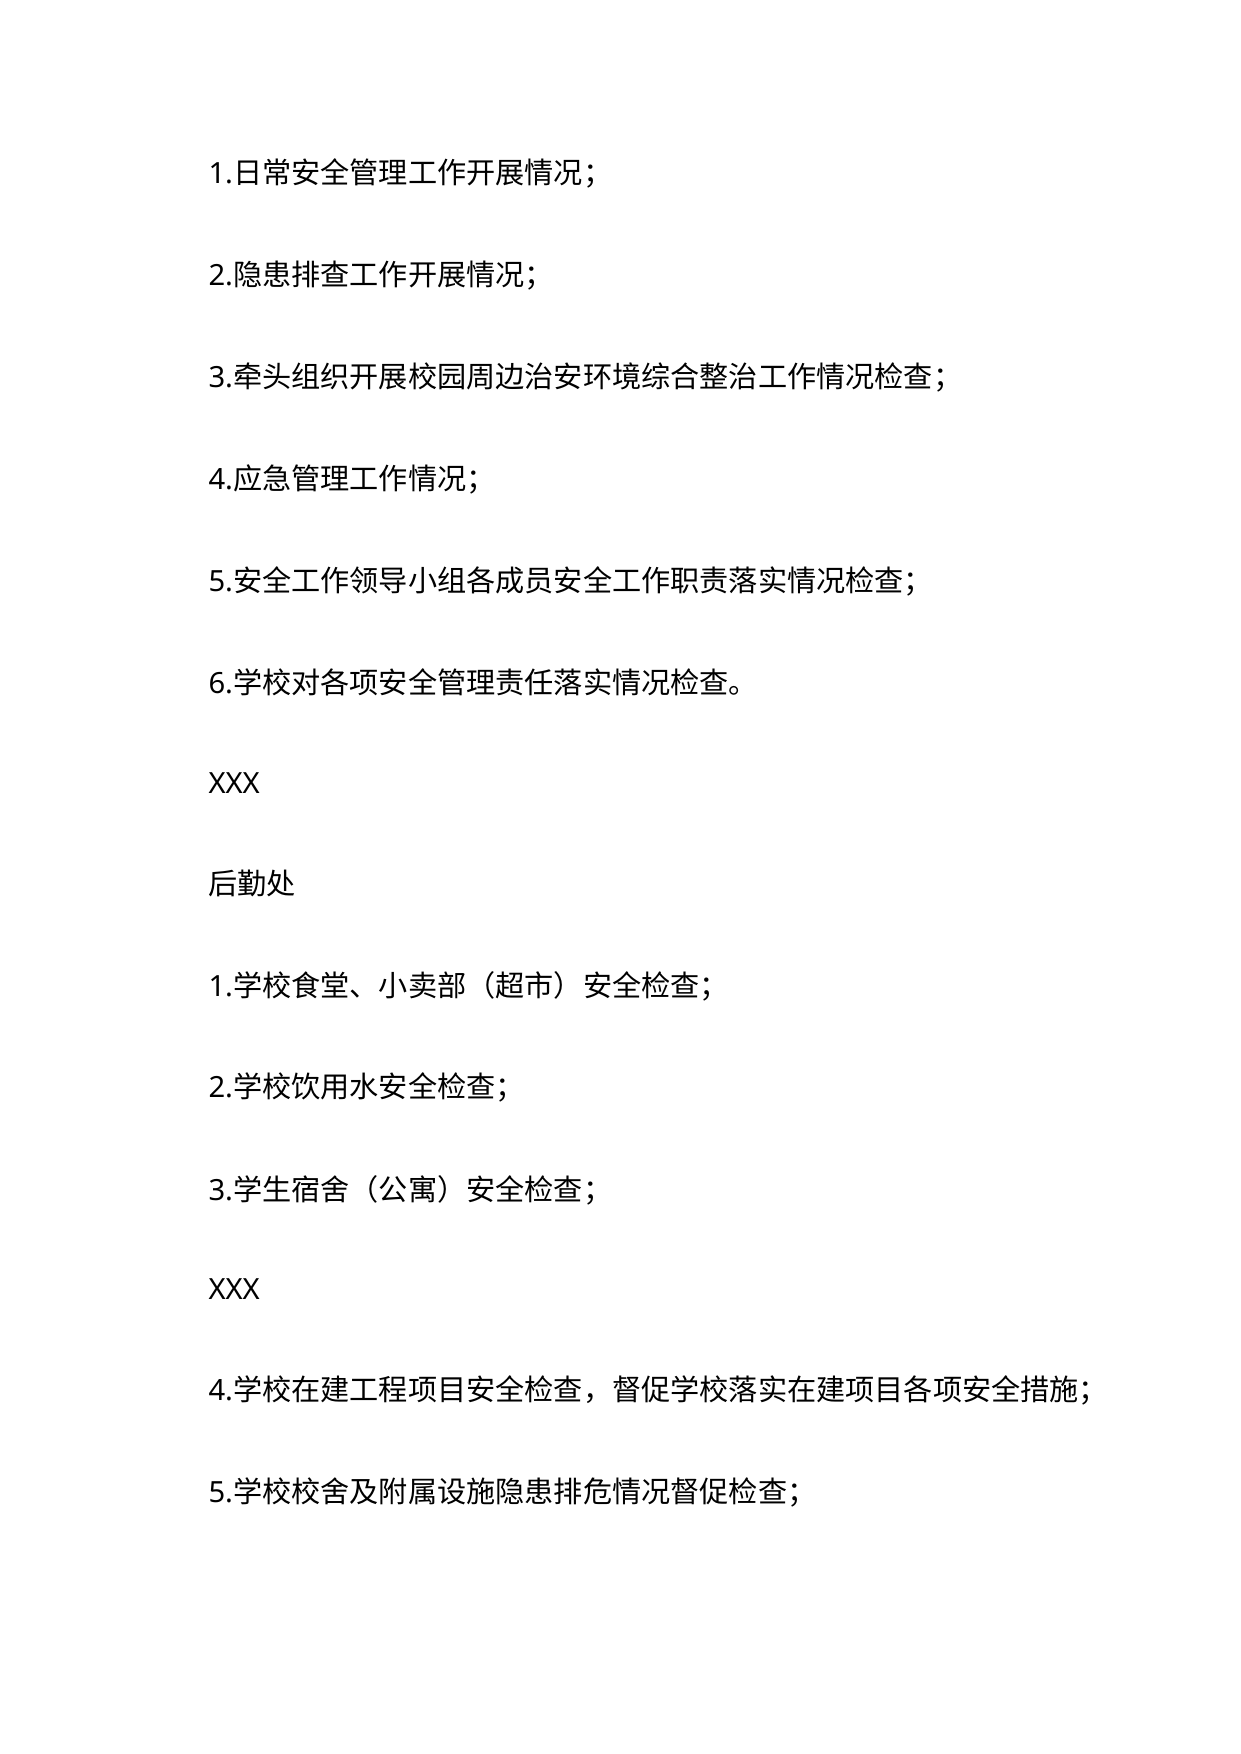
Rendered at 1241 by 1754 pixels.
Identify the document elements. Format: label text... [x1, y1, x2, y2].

text 3.学生宿舍（公寓）安全检查； [150, 1166, 1090, 1208]
text 5.安全工作领导小组各成员安全工作职责落实情况检查； [150, 558, 1090, 600]
text 1.日常安全管理工作开展情况； [150, 150, 1090, 192]
text 4.学校在建工程项目安全检查，督促学校落实在建项目各项安全措施； [150, 1366, 1090, 1409]
text 2.学校饮用水安全检查； [150, 1064, 1090, 1106]
text 1.学校食堂、小卖部（超市）安全检查； [150, 962, 1090, 1004]
text 4.应急管理工作情况； [150, 456, 1090, 498]
text 6.学校对各项安全管理责任落实情况检查。 [150, 660, 1090, 702]
text XXX [150, 762, 1090, 802]
text 2.隐患排查工作开展情况； [150, 252, 1090, 294]
text 5.学校校舍及附属设施隐患排危情况督促检查； [150, 1468, 1090, 1511]
text XXX [150, 1268, 1090, 1308]
text 后勤处 [150, 860, 1090, 903]
text 3.牵头组织开展校园周边治安环境综合整治工作情况检查； [150, 354, 1090, 396]
